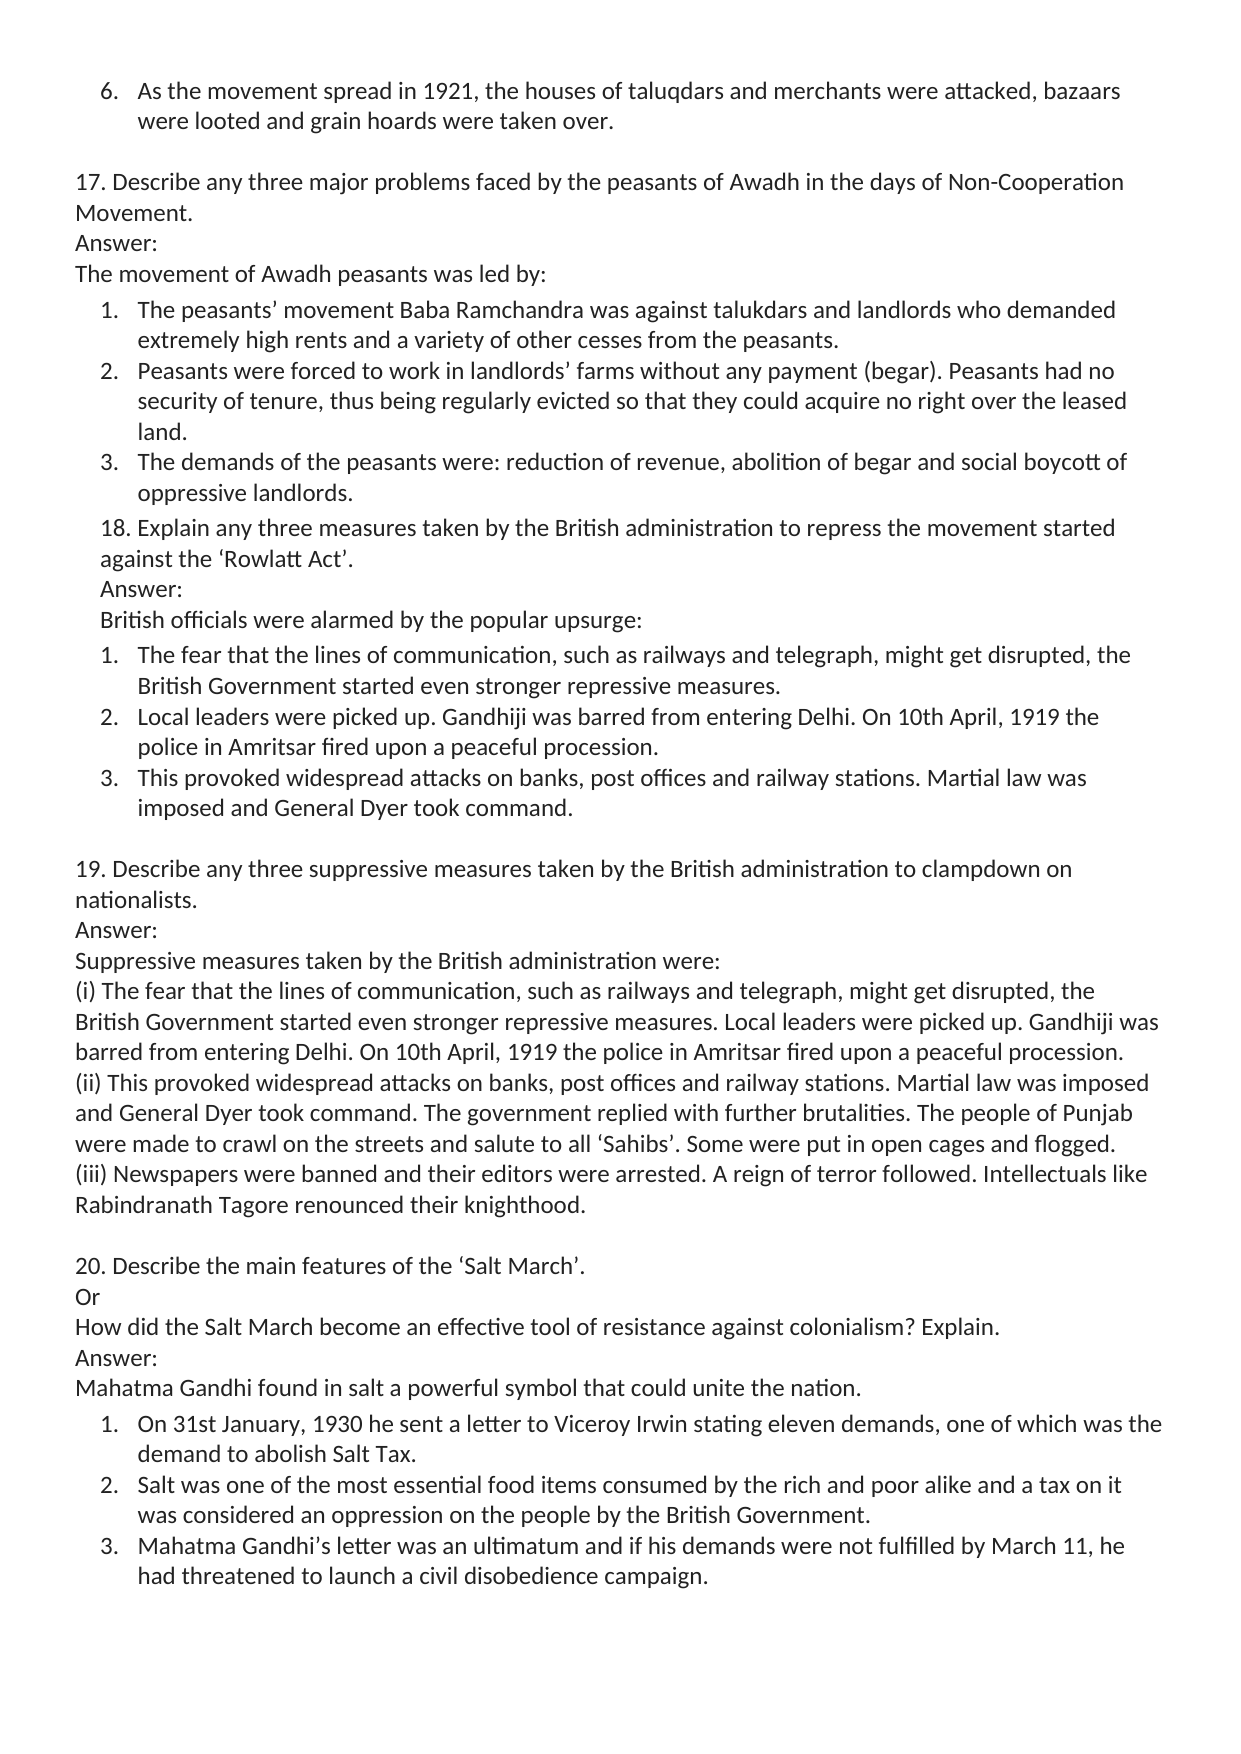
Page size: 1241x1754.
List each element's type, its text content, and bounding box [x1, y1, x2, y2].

list As the movement spread in 1921, the houses of taluqdars and merchants were attacked, bazaars were looted and grain hoards were taken over. [100, 75, 1165, 136]
list The fear that the lines of communication, such as railways and telegraph, might get disrupted, the British Government started even stronger repressive measures. [100, 640, 1165, 701]
text (ii) This provoked widespread attacks on banks, post offices and railway stations. Martial law was imposed and General Dyer took command. The government replied with further brutalities. The people of Punjab were made to crawl on the streets and salute to all ‘Sahibs’. Some were put in open cages and flogged. [75, 1067, 1165, 1158]
list This provoked widespread attacks on banks, post offices and railway stations. Martial law was imposed and General Dyer took command. [100, 762, 1165, 823]
text (iii) Newspapers were banned and their editors were arrested. A reign of terror followed. Intellectuals like Rabindranath Tagore renounced their knighthood. [75, 1158, 1165, 1219]
list The peasants’ movement Baba Ramchandra was against talukdars and landlords who demanded extremely high rents and a variety of other cesses from the peasants. [100, 294, 1165, 355]
list On 31st January, 1930 he sent a letter to Viceroy Irwin stating eleven demands, one of which was the demand to abolish Salt Tax. [100, 1408, 1165, 1469]
list Peasants were forced to work in landlords’ farms without any payment (begar). Peasants had no security of tenure, thus being regularly evicted so that they could acquire no right over the leased land. [100, 355, 1165, 446]
list Mahatma Gandhi’s letter was an ultimatum and if his demands were not fulfilled by March 11, he had threatened to launch a civil disobedience campaign. [100, 1530, 1165, 1591]
text 20. Describe the main features of the ‘Salt March’. Or How did the Salt March become an effective tool of resistance against colonialism? Explain. Answer: Mahatma Gandhi found in salt a powerful symbol that could unite the nation. [75, 1219, 1165, 1403]
text 17. Describe any three major problems faced by the peasants of Awadh in the days of Non-Cooperation Movement. Answer: The movement of Awadh peasants was led by: [75, 136, 1165, 289]
text 19. Describe any three suppressive measures taken by the British administration to clampdown on nationalists. Answer: Suppressive measures taken by the British administration were: (i) The fear that the lines of communication, such as railways and telegraph, might get disrupted, the British Government started even stronger repressive measures. Local leaders were picked up. Gandhiji was barred from entering Delhi. On 10th April, 1919 the police in Amritsar fired upon a peaceful procession. [75, 823, 1165, 1067]
list Salt was one of the most essential food items consumed by the rich and poor alike and a tax on it was considered an oppression on the people by the British Government. [100, 1469, 1165, 1530]
list The demands of the peasants were: reduction of revenue, abolition of begar and social boycott of oppressive landlords. [100, 446, 1165, 507]
text 18. Explain any three measures taken by the British administration to repress the movement started against the ‘Rowlatt Act’. Answer: British officials were alarmed by the popular upsurge: [100, 512, 1165, 634]
list Local leaders were picked up. Gandhiji was barred from entering Delhi. On 10th April, 1919 the police in Amritsar fired upon a peaceful procession. [100, 701, 1165, 762]
